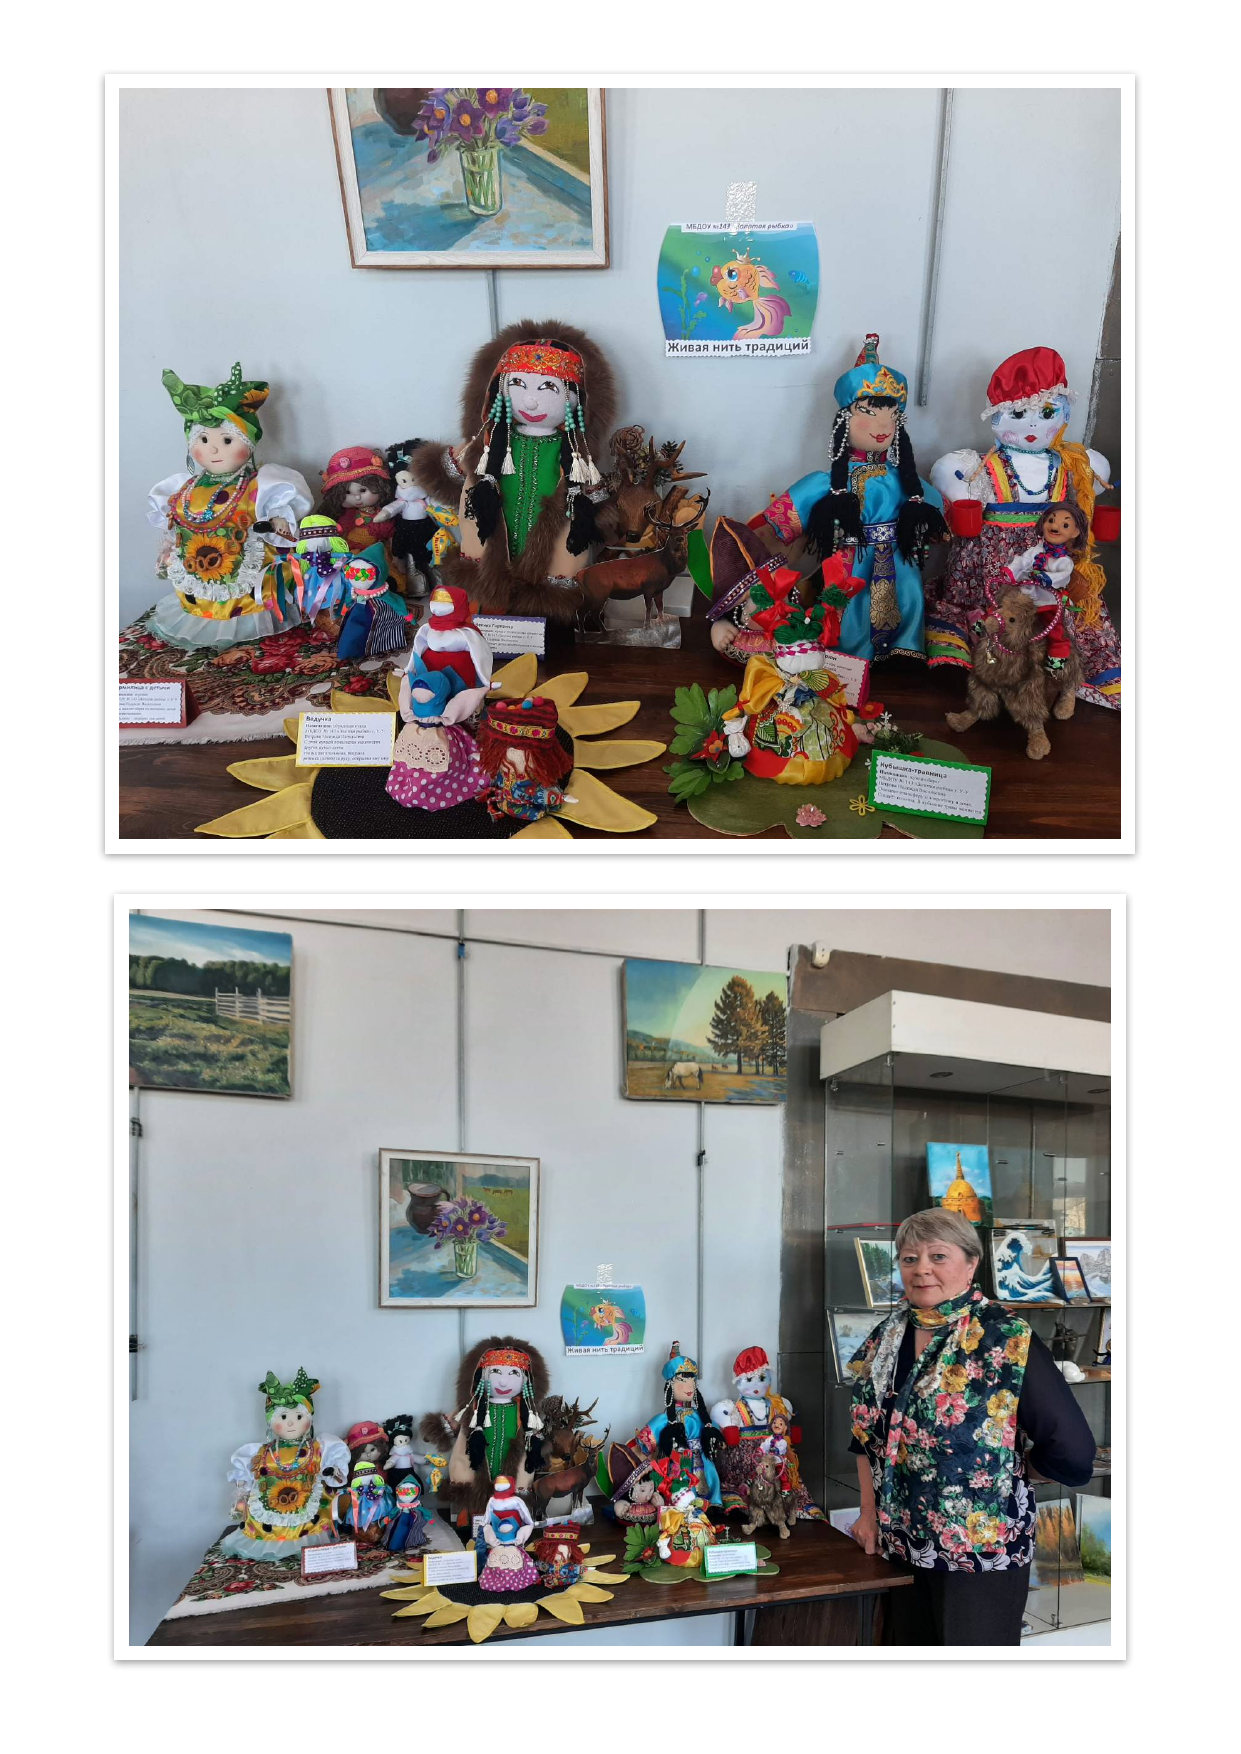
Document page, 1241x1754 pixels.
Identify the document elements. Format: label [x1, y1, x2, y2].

picture [129, 909, 1111, 1646]
picture [119, 88, 1121, 839]
